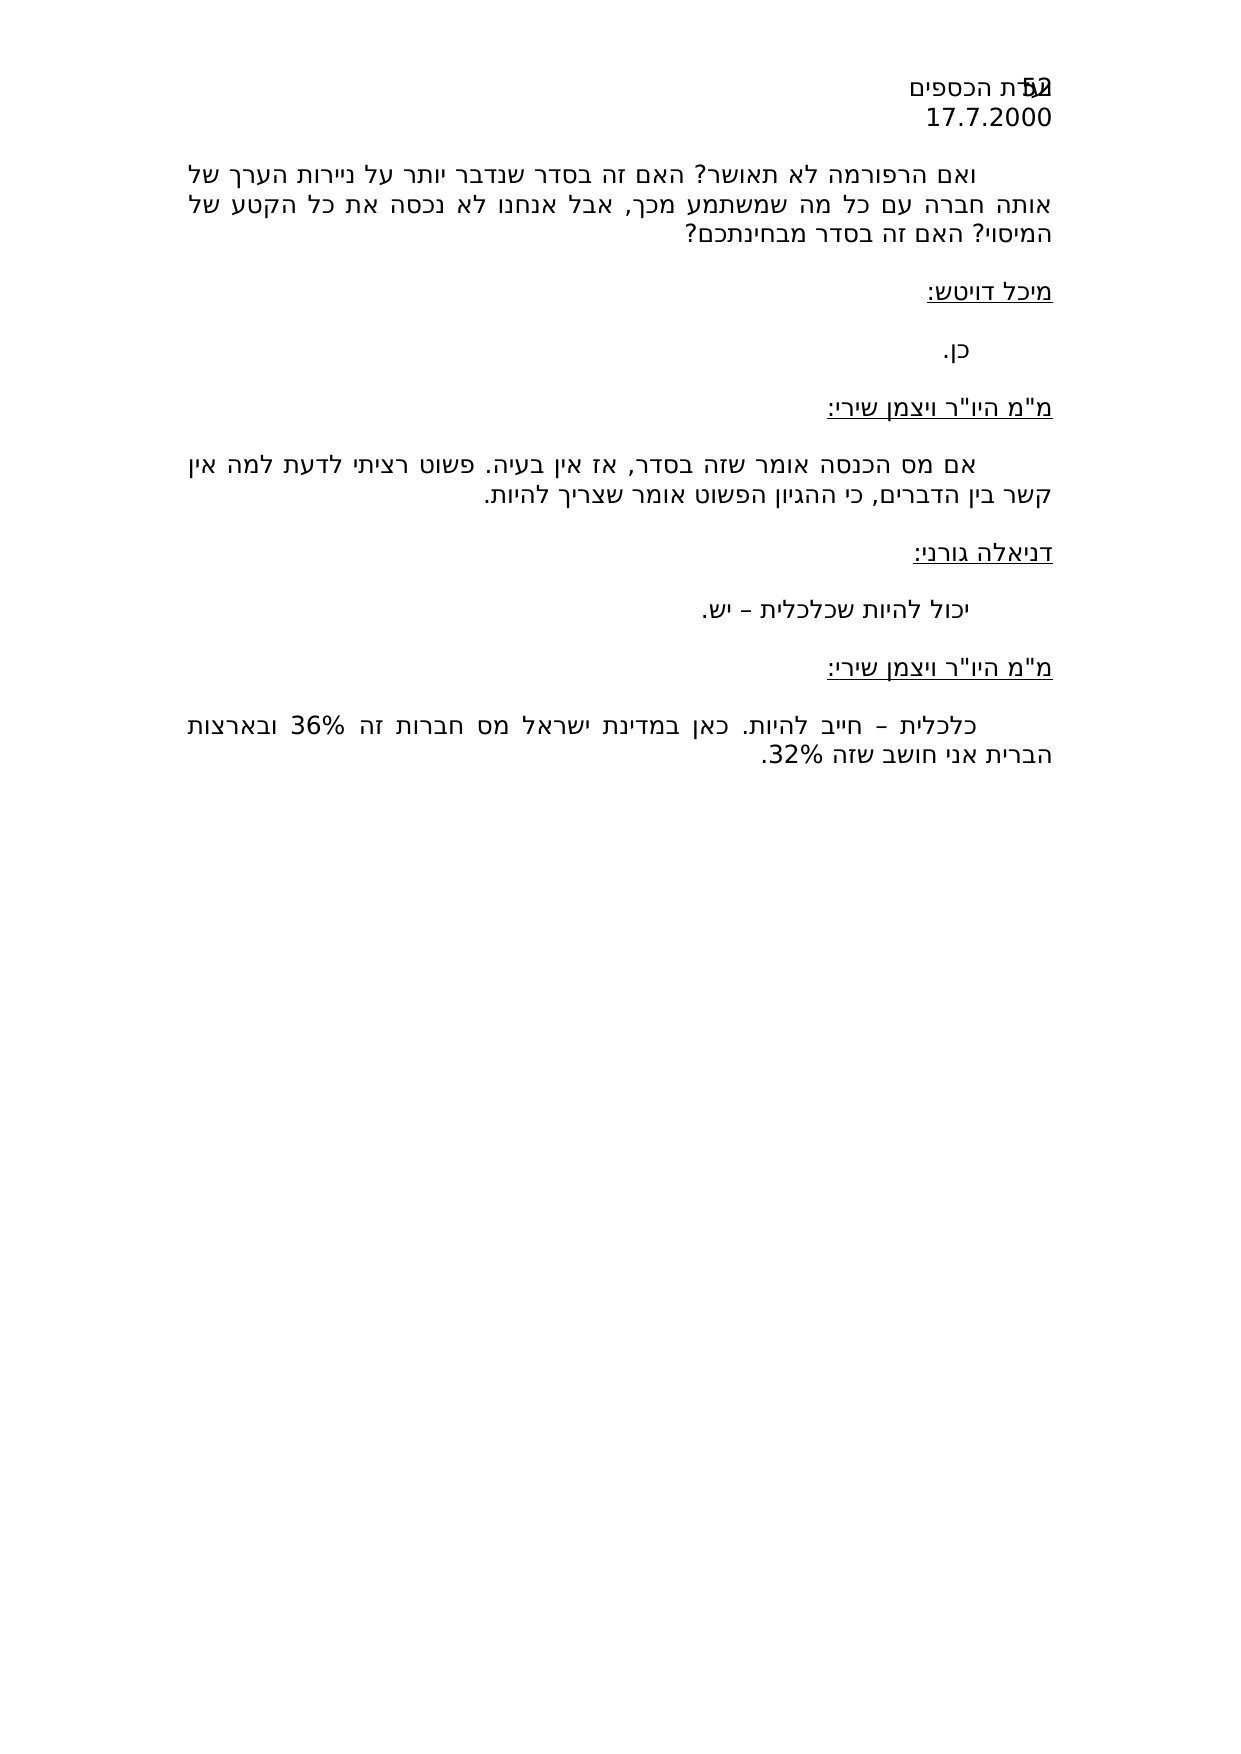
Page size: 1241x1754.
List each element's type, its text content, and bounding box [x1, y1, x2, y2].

text אם מס הכנסה אומר שזה בסדר, אז אין בעיה. פשוט רציתי לדעת למה אין קשר בין הדברים, כי ההגיון הפשוט אומר שצריך להיות. [187, 451, 1053, 509]
text כן. [187, 335, 1053, 364]
text כלכלית – חייב להיות. כאן במדינת ישראל מס חברות זה 36% ובארצות הברית אני חושב שזה 32%. [187, 711, 1053, 770]
text דניאלה גורני: [187, 538, 1053, 567]
text מיכל דויטש: [187, 277, 1053, 306]
text יכול להיות שכלכלית – יש. [187, 596, 1053, 625]
text מ"מ היו"ר ויצמן שירי: [187, 653, 1053, 683]
text מ"מ היו"ר ויצמן שירי: [187, 393, 1053, 422]
text ואם הרפורמה לא תאושר? האם זה בסדר שנדבר יותר על ניירות הערך של אותה חברה עם כל מה שמשתמע מכך, אבל אנחנו לא נכסה את כל הקטע של המיסוי? האם זה בסדר מבחינתכם? [187, 161, 1053, 248]
